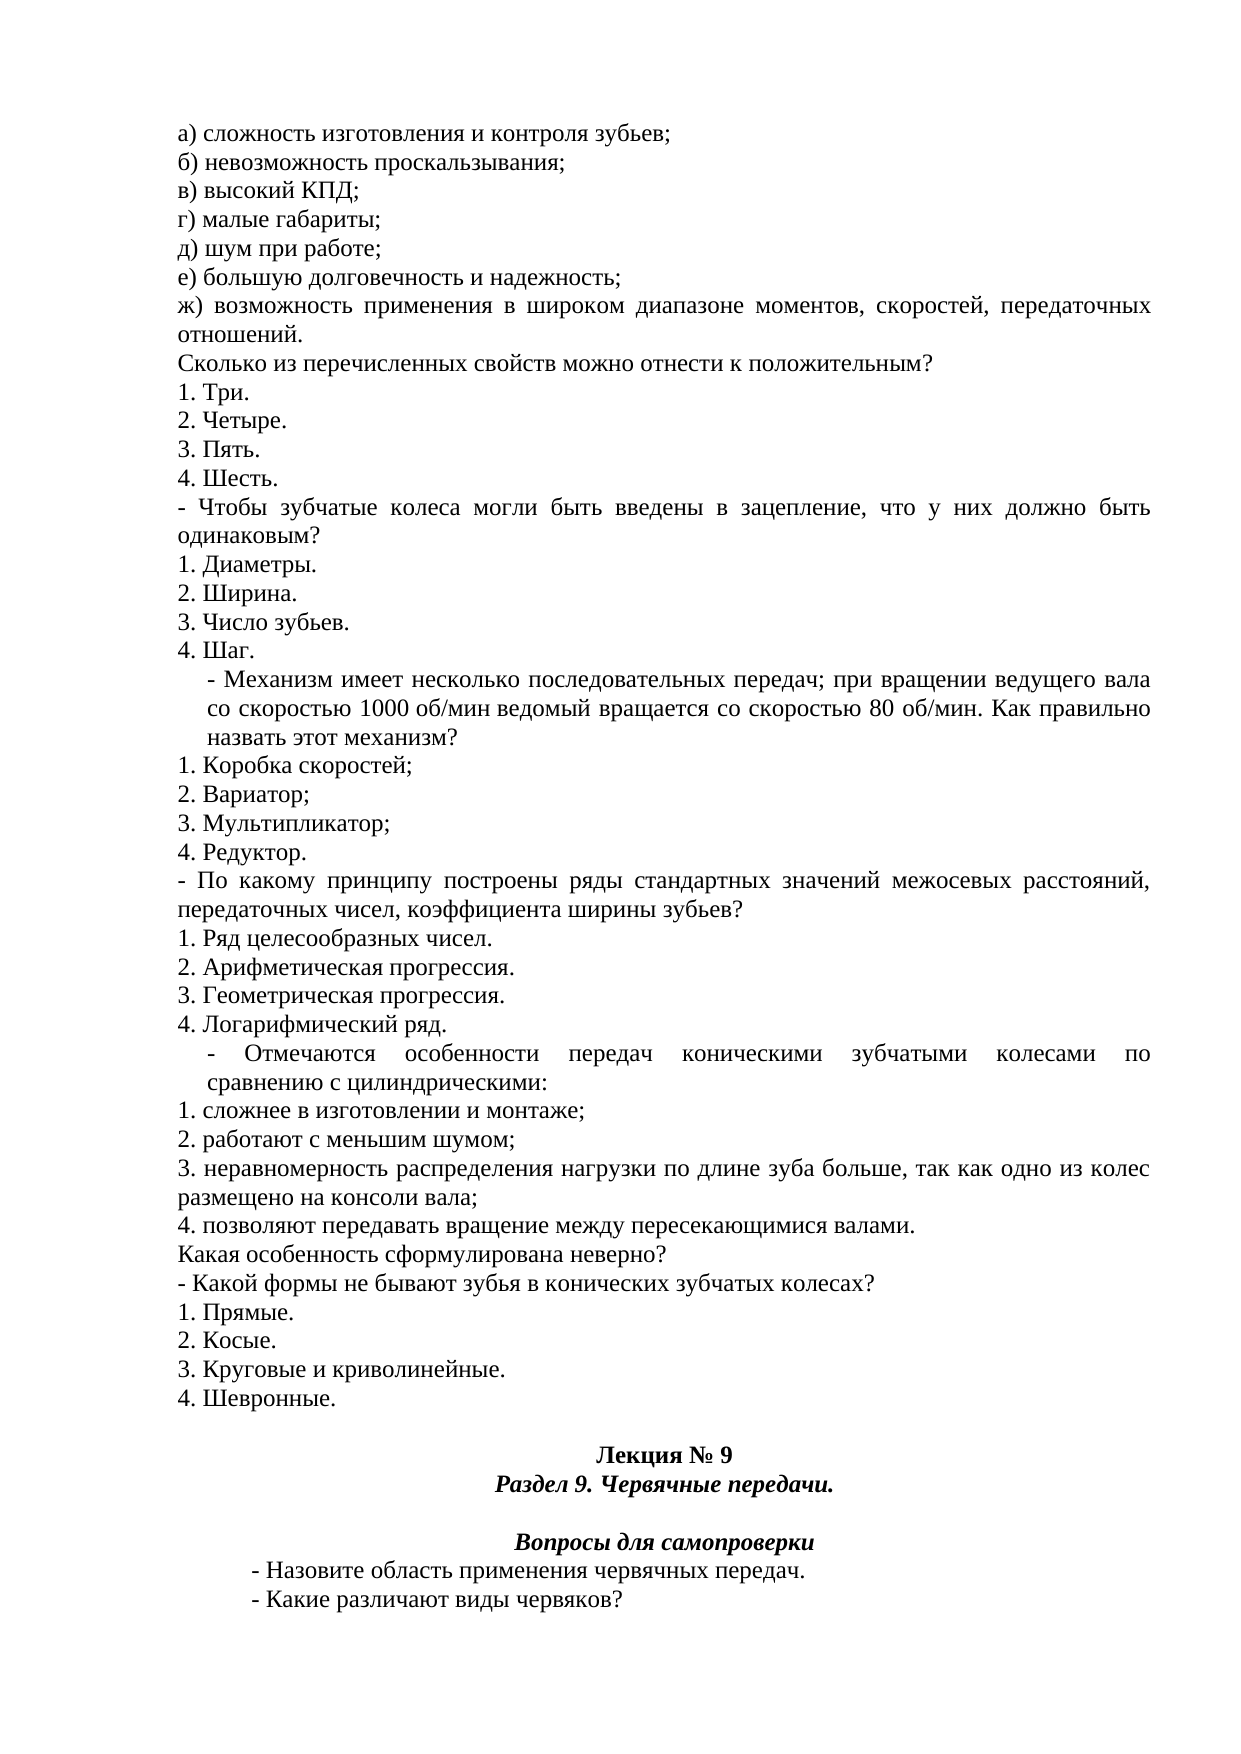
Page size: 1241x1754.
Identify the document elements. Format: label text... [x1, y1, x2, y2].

text 2. работают с меньшим шумом; [177, 1124, 1152, 1153]
text д) шум при работе; [177, 233, 1152, 262]
text 2. Косые. [177, 1326, 1152, 1354]
text - Назовите область применения червячных передач. [177, 1556, 1152, 1584]
text 2. Ширина. [177, 578, 1152, 607]
text 2. Арифметическая прогрессия. [177, 952, 1152, 981]
text - Какой формы не бывают зубья в конических зубчатых колесах? [177, 1268, 1152, 1297]
text ж) возможность применения в широком диапазоне моментов, скоростей, передаточных отношений. [177, 291, 1152, 348]
subtitle Вопросы для самопроверки [177, 1527, 1152, 1556]
text 3. Геометрическая прогрессия. [177, 981, 1152, 1009]
text 4. Редуктор. [177, 837, 1152, 866]
text 3. Мультипликатор; [177, 808, 1152, 837]
text Какая особенность сформулирована неверно? [177, 1239, 1152, 1268]
text Сколько из перечисленных свойств можно отнести к положительным? [177, 348, 1152, 377]
text - Механизм имеет несколько последовательных передач; при вращении ведущего вала со скоростью 1000 об/мин ведомый вращается со скоростью 80 об/мин. Как правильно назвать этот механизм? [207, 664, 1152, 751]
text в) высокий КПД; [177, 176, 1152, 204]
text - Какие различают виды червяков? [177, 1584, 1152, 1613]
text 1. Коробка скоростей; [177, 751, 1152, 779]
subtitle Лекция № 9 [177, 1441, 1152, 1469]
text 4. позволяют передавать вращение между пересекающимися валами. [177, 1211, 1152, 1239]
text 3. Круговые и криволинейные. [177, 1354, 1152, 1383]
text 1. Диаметры. [177, 549, 1152, 578]
text 3. неравномерность распределения нагрузки по длине зуба больше, так как одно из колес размещено на консоли вала; [177, 1153, 1152, 1211]
text а) сложность изготовления и контроля зубьев; [177, 118, 1152, 147]
text - По какому принципу построены ряды стандартных значений межосевых расстояний, передаточных чисел, коэффициента ширины зубьев? [177, 866, 1152, 923]
text е) большую долговечность и надежность; [177, 262, 1152, 291]
text - Отмечаются особенности передач коническими зубчатыми колесами по сравнению с цилиндрическими: [207, 1038, 1152, 1096]
text г) малые габариты; [177, 204, 1152, 233]
text б) невозможность проскальзывания; [177, 147, 1152, 176]
text 2. Вариатор; [177, 779, 1152, 808]
text 1. Три. [177, 377, 1152, 406]
text 1. сложнее в изготовлении и монтаже; [177, 1096, 1152, 1124]
text 4. Шесть. [177, 463, 1152, 492]
text 4. Логарифмический ряд. [177, 1009, 1152, 1038]
text 4. Шевронные. [177, 1383, 1152, 1412]
text - Чтобы зубчатые колеса могли быть введены в зацепление, что у них должно быть одинаковым? [177, 492, 1152, 549]
text 3. Число зубьев. [177, 607, 1152, 636]
text 1. Ряд целесообразных чисел. [177, 923, 1152, 952]
text 2. Четыре. [177, 406, 1152, 434]
text 4. Шаг. [177, 636, 1152, 664]
text 3. Пять. [177, 434, 1152, 463]
subtitle Раздел 9. Червячные передачи. [177, 1469, 1152, 1498]
text 1. Прямые. [177, 1297, 1152, 1326]
